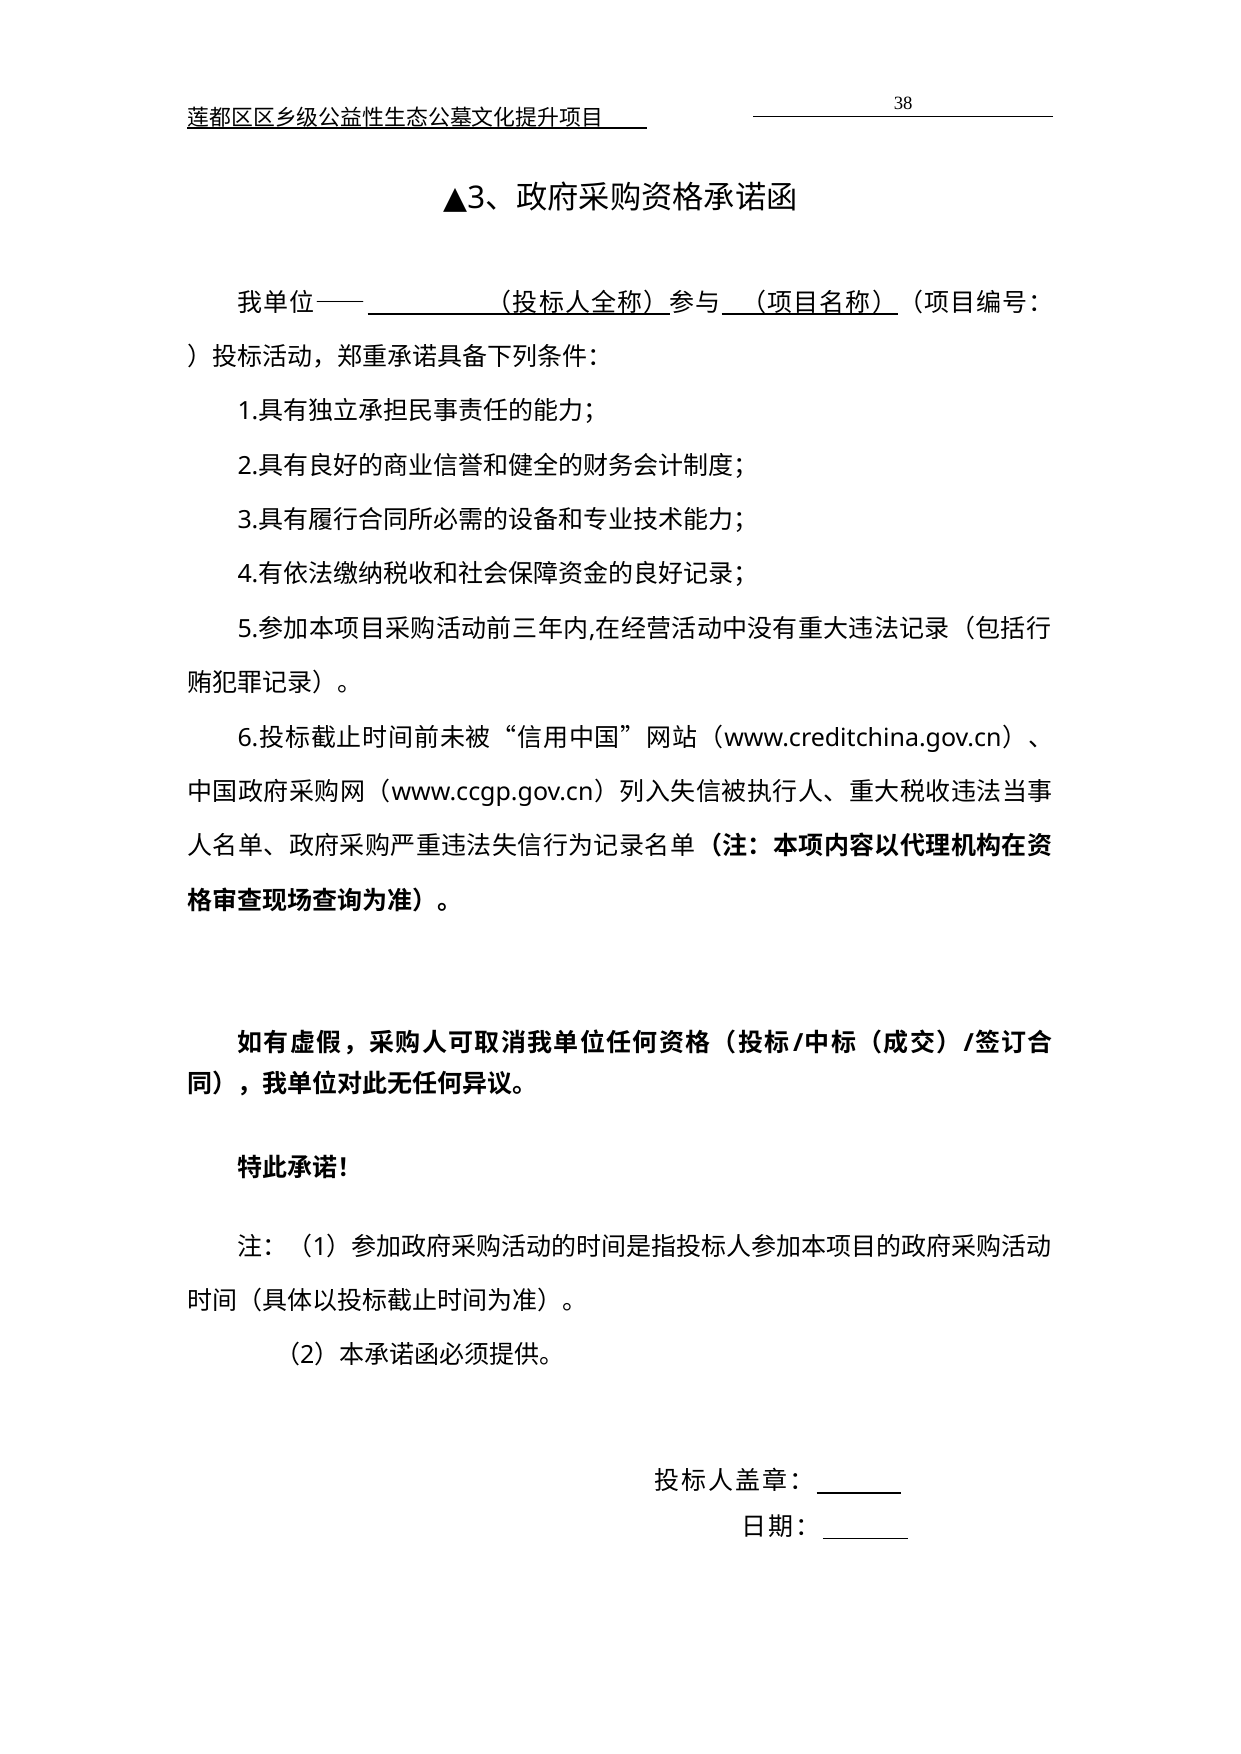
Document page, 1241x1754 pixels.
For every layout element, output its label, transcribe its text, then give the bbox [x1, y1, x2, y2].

text 3.具有履行合同所必需的设备和专业技术能力； [187, 499, 1053, 536]
text 特此承诺！ [187, 1143, 1053, 1184]
text 日期： [187, 1499, 1053, 1545]
text 投标人盖章： [187, 1453, 1053, 1499]
text 1.具有独立承担民事责任的能力； [187, 391, 1053, 427]
text 如有虚假，采购人可取消我单位任何资格（投标/中标（成交）/签订合同），我单位对此无任何异议。 [187, 1018, 1053, 1101]
text 5.参加本项目采购活动前三年内,在经营活动中没有重大违法记录（包括行贿犯罪记录）。 [187, 608, 1053, 699]
text ▲3、政府采购资格承诺函 [187, 172, 1053, 218]
text 6.投标截止时间前未被“信用中国”网站（www.creditchina.gov.cn）、中国政府采购网（www.ccgp.gov.cn）列入失信被执行人、重大税收违法当事人名单、政府采购严重违法失信行为记录名单（注：本项内容以代理机构在资格审查现场查询为准）。 [187, 717, 1053, 916]
text 2.具有良好的商业信誉和健全的财务会计制度； [187, 445, 1053, 481]
text 我单位—— （投标人全称）参与 （项目名称）（项目编号： ）投标活动，郑重承诺具备下列条件： [187, 282, 1053, 373]
text （2）本承诺函必须提供。 [187, 1335, 1053, 1371]
text 注：（1）参加政府采购活动的时间是指投标人参加本项目的政府采购活动时间（具体以投标截止时间为准）。 [187, 1226, 1053, 1317]
text 4.有依法缴纳税收和社会保障资金的良好记录； [187, 554, 1053, 590]
